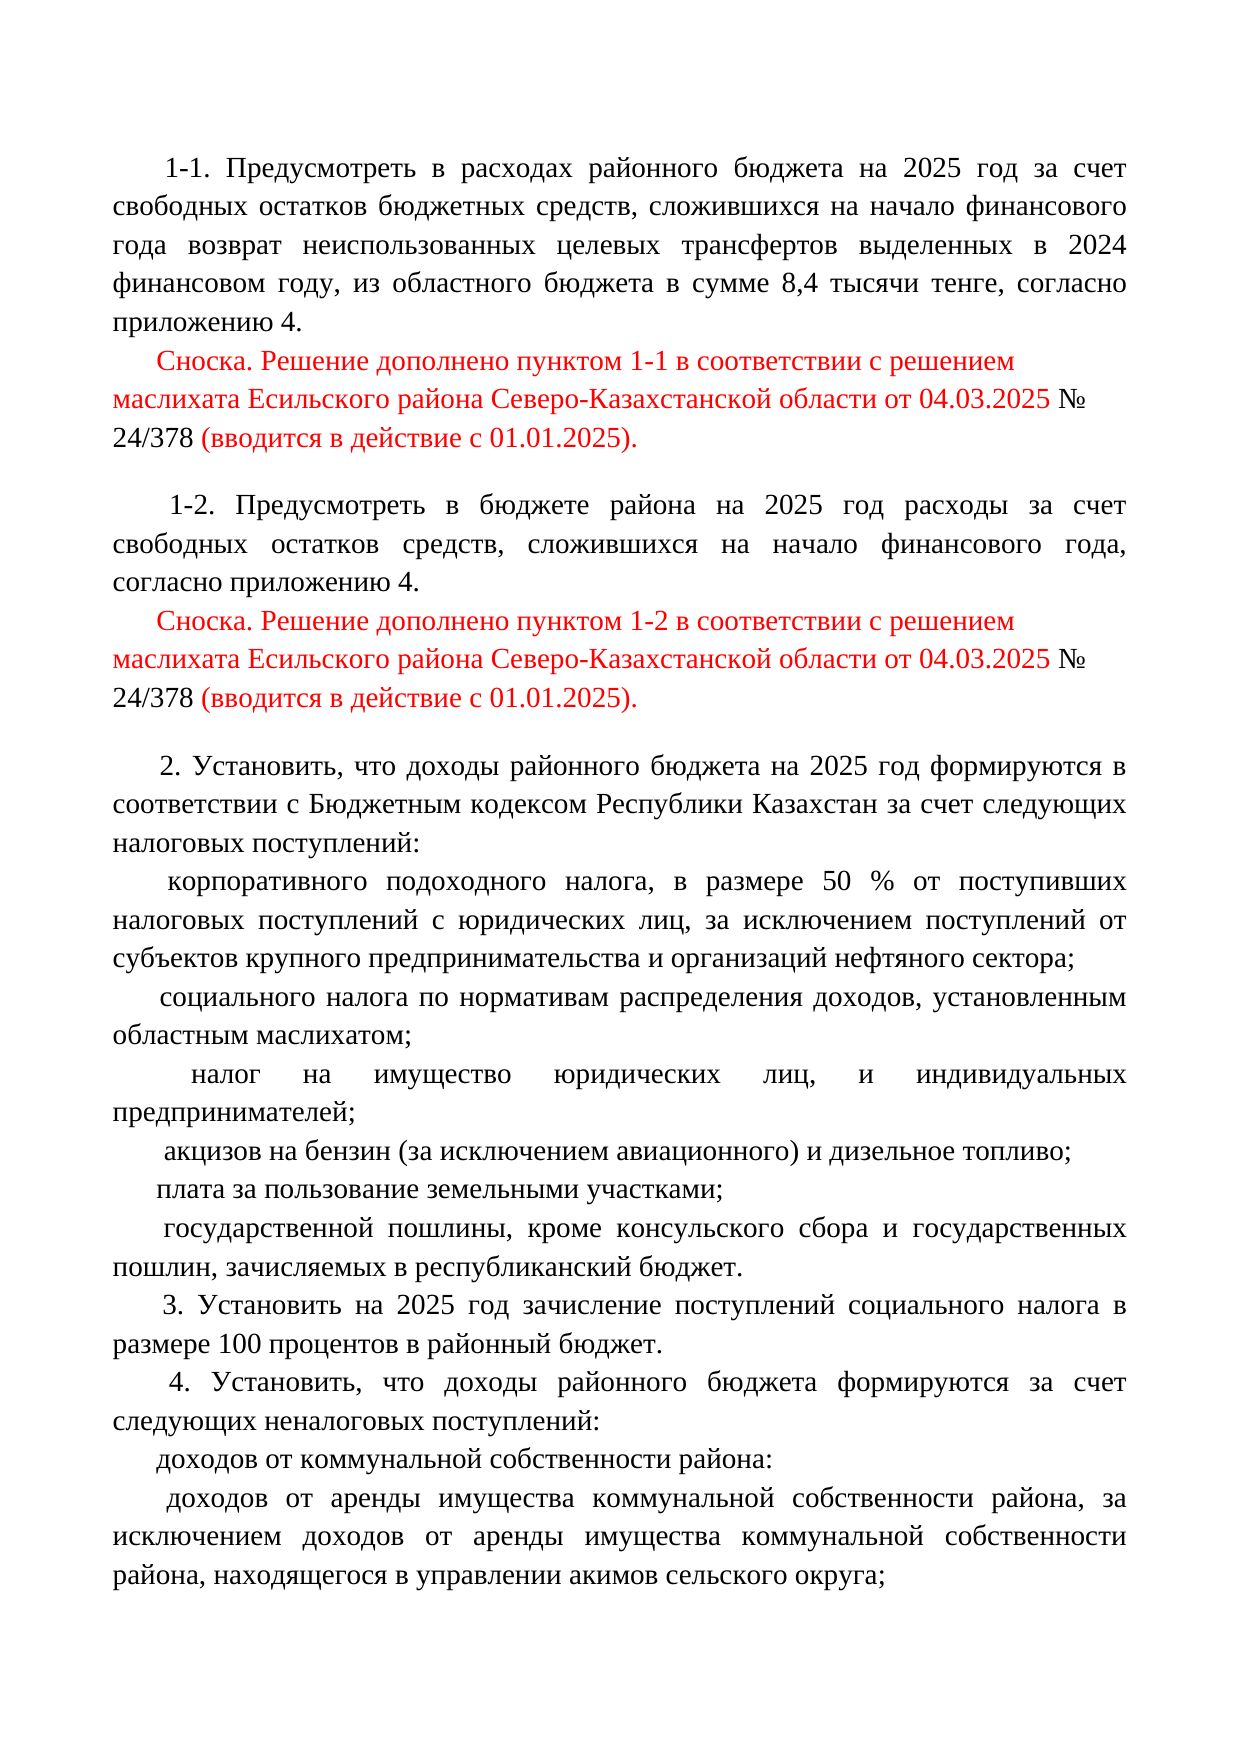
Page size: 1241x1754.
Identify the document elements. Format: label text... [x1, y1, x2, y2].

text доходов от коммунальной собственности района: [112, 1441, 1128, 1475]
text налог на имущество юридических лиц, и индивидуальных предпринимателей; [112, 1056, 1128, 1128]
text 1-2. Предусмотреть в бюджете района на 2025 год расходы за счет свободных остатков средств, сложившихся на начало финансового года, согласно приложению 4. [112, 487, 1128, 598]
text 4. Установить, что доходы районного бюджета формируются за счет следующих неналоговых поступлений: [112, 1364, 1128, 1436]
text социального налога по нормативам распределения доходов, установленным областным маслихатом; [112, 979, 1128, 1051]
text корпоративного подоходного налога, в размере 50 % от поступивших налоговых поступлений с юридических лиц, за исключением поступлений от субъектов крупного предпринимательства и организаций нефтяного сектора; [112, 863, 1128, 974]
text государственной пошлины, кроме консульского сбора и государственных пошлин, зачисляемых в республиканский бюджет. [112, 1210, 1128, 1282]
text Сноска. Решение дополнено пунктом 1-2 в соответствии с решением маслихата Есильского района Северо-Казахстанской области от 04.03.2025 № 24/378 (вводится в действие с 01.01.2025). [112, 603, 1128, 744]
text акцизов на бензин (за исключением авиационного) и дизельное топливо; [112, 1133, 1128, 1167]
text 3. Установить на 2025 год зачисление поступлений социального налога в размере 100 процентов в районный бюджет. [112, 1287, 1128, 1359]
text Сноска. Решение дополнено пунктом 1-1 в соответствии с решением маслихата Есильского района Северо-Казахстанской области от 04.03.2025 № 24/378 (вводится в действие с 01.01.2025). [112, 343, 1128, 483]
text плата за пользование земельными участками; [112, 1172, 1128, 1205]
text 1-1. Предусмотреть в расходах районного бюджета на 2025 год за счет свободных остатков бюджетных средств, сложившихся на начало финансового года возврат неиспользованных целевых трансфертов выделенных в 2024 финансовом году, из областного бюджета в сумме 8,4 тысячи тенге, согласно приложению 4. [112, 150, 1128, 338]
text 2. Установить, что доходы районного бюджета на 2025 год формируются в соответствии с Бюджетным кодексом Республики Казахстан за счет следующих налоговых поступлений: [112, 748, 1128, 858]
